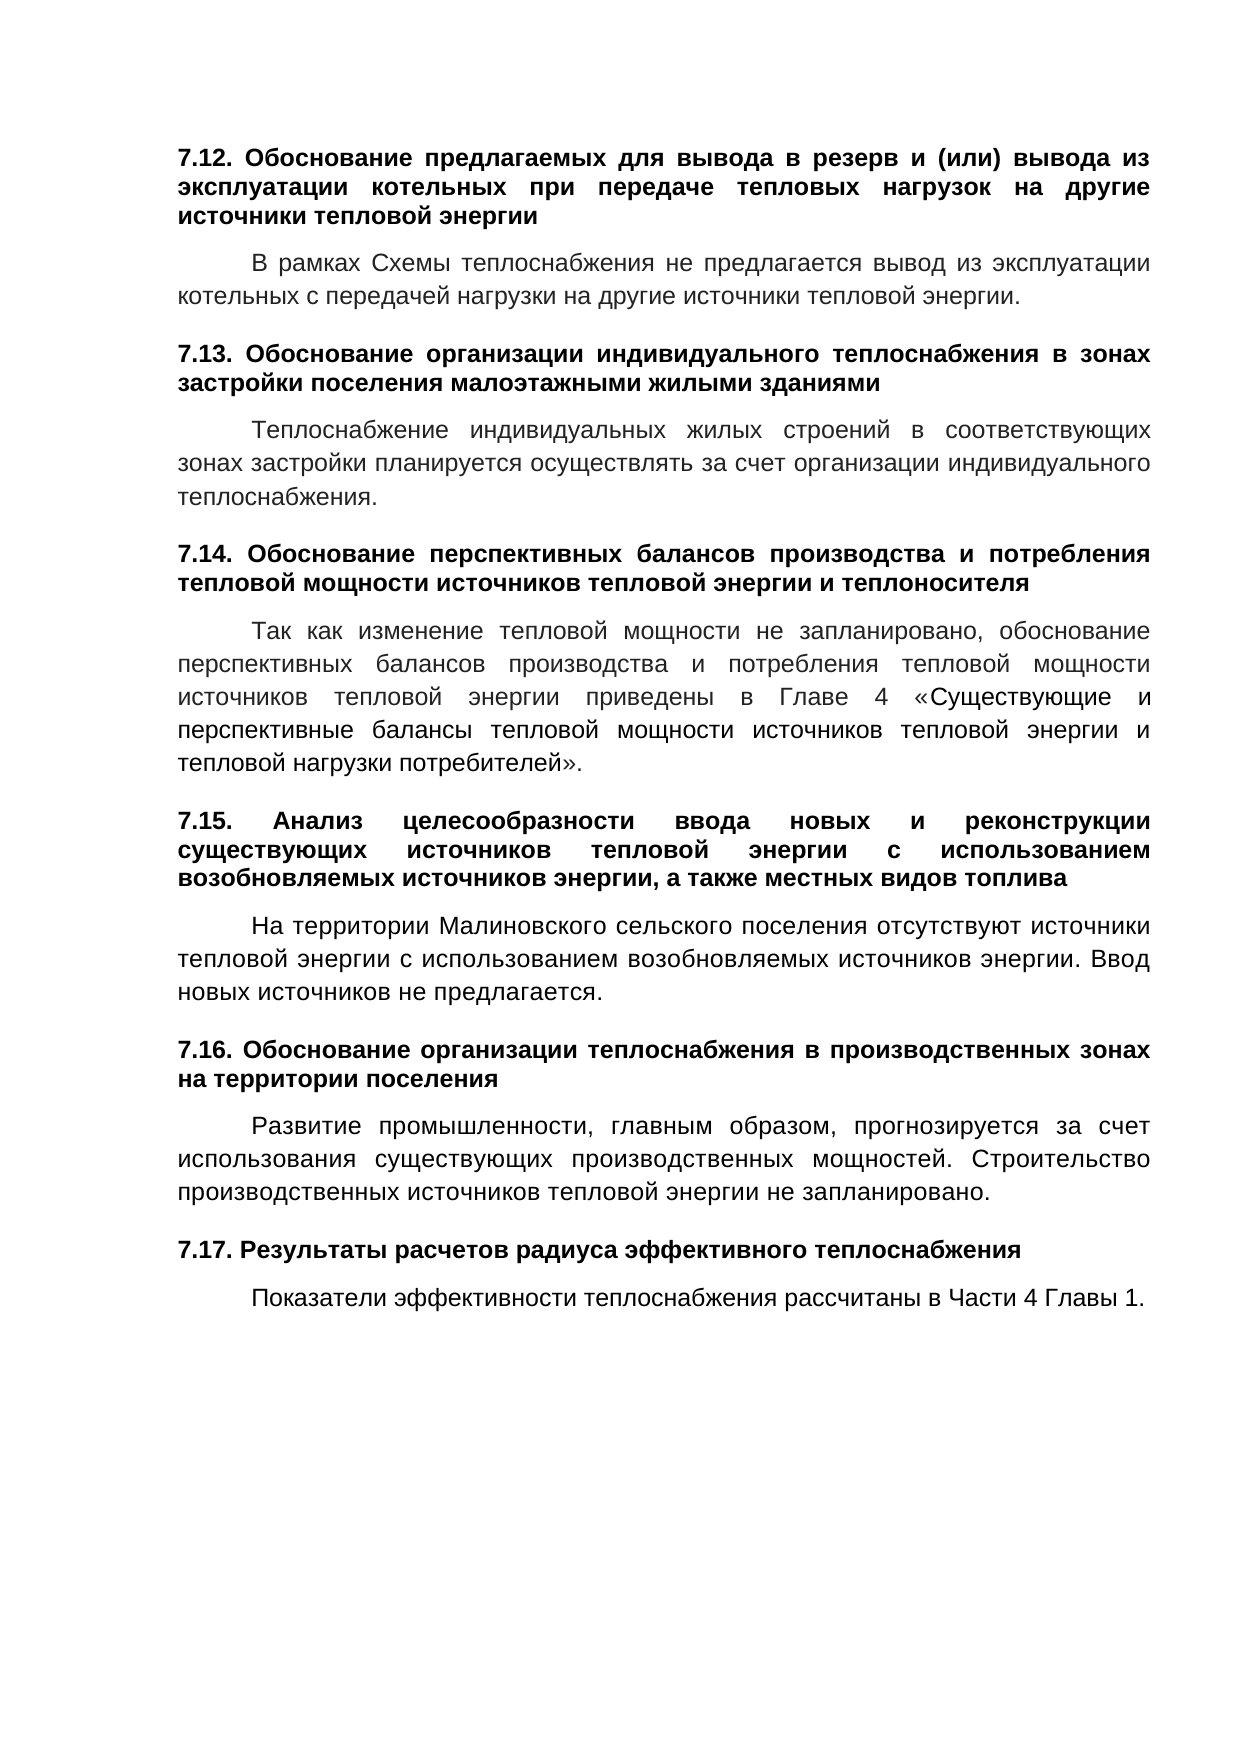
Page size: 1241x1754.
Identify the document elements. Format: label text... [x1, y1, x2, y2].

subtitle 7.13. Обоснование организации индивидуального теплоснабжения в зонах застройки поселения малоэтажными жилыми зданиями [177, 339, 1152, 397]
text В рамках Схемы теплоснабжения не предлагается вывод из эксплуатации котельных с передачей нагрузки на другие источники тепловой энергии. [177, 248, 1152, 310]
subtitle 7.12. Обоснование предлагаемых для вывода в резерв и (или) вывода из эксплуатации котельных при передаче тепловых нагрузок на другие источники тепловой энергии [177, 143, 1152, 229]
text На территории Малиновского сельского поселения отсутствуют источники тепловой энергии с использованием возобновляемых источников энергии. Ввод новых источников не предлагается. [177, 911, 1152, 1006]
text Развитие промышленности, главным образом, прогнозируется за счет использования существующих производственных мощностей. Строительство производственных источников тепловой энергии не запланировано. [177, 1111, 1152, 1206]
subtitle 7.15. Анализ целесообразности ввода новых и реконструкции существующих источников тепловой энергии с использованием возобновляемых источников энергии, а также местных видов топлива [177, 806, 1152, 892]
text Теплоснабжение индивидуальных жилых строений в соответствующих зонах застройки планируется осуществлять за счет организации индивидуального теплоснабжения. [177, 415, 1152, 449]
subtitle 7.14. Обоснование перспективных балансов производства и потребления тепловой мощности источников тепловой энергии и теплоносителя [177, 539, 1152, 597]
subtitle 7.17. Результаты расчетов радиуса эффективного теплоснабжения [177, 1235, 1152, 1264]
text Так как изменение тепловой мощности не запланировано, обоснование перспективных балансов производства и потребления тепловой мощности источников тепловой энергии приведены в Главе 4 «Существующие и перспективные балансы тепловой мощности источников тепловой энергии и тепловой нагрузки потребителей». [177, 616, 1152, 649]
subtitle 7.16. Обоснование организации теплоснабжения в производственных зонах на территории поселения [177, 1035, 1152, 1092]
text Так как изменение тепловой мощности не запланировано, обоснование перспективных балансов производства и потребления тепловой мощности источников тепловой энергии приведены в Главе 4 «Существующие и перспективные балансы тепловой мощности источников тепловой энергии и тепловой нагрузки потребителей». [177, 677, 1152, 777]
text Показатели эффективности теплоснабжения рассчитаны в Части 4 Главы 1. [177, 1283, 1152, 1311]
text Теплоснабжение индивидуальных жилых строений в соответствующих зонах застройки планируется осуществлять за счет организации индивидуального теплоснабжения. [177, 477, 1152, 510]
